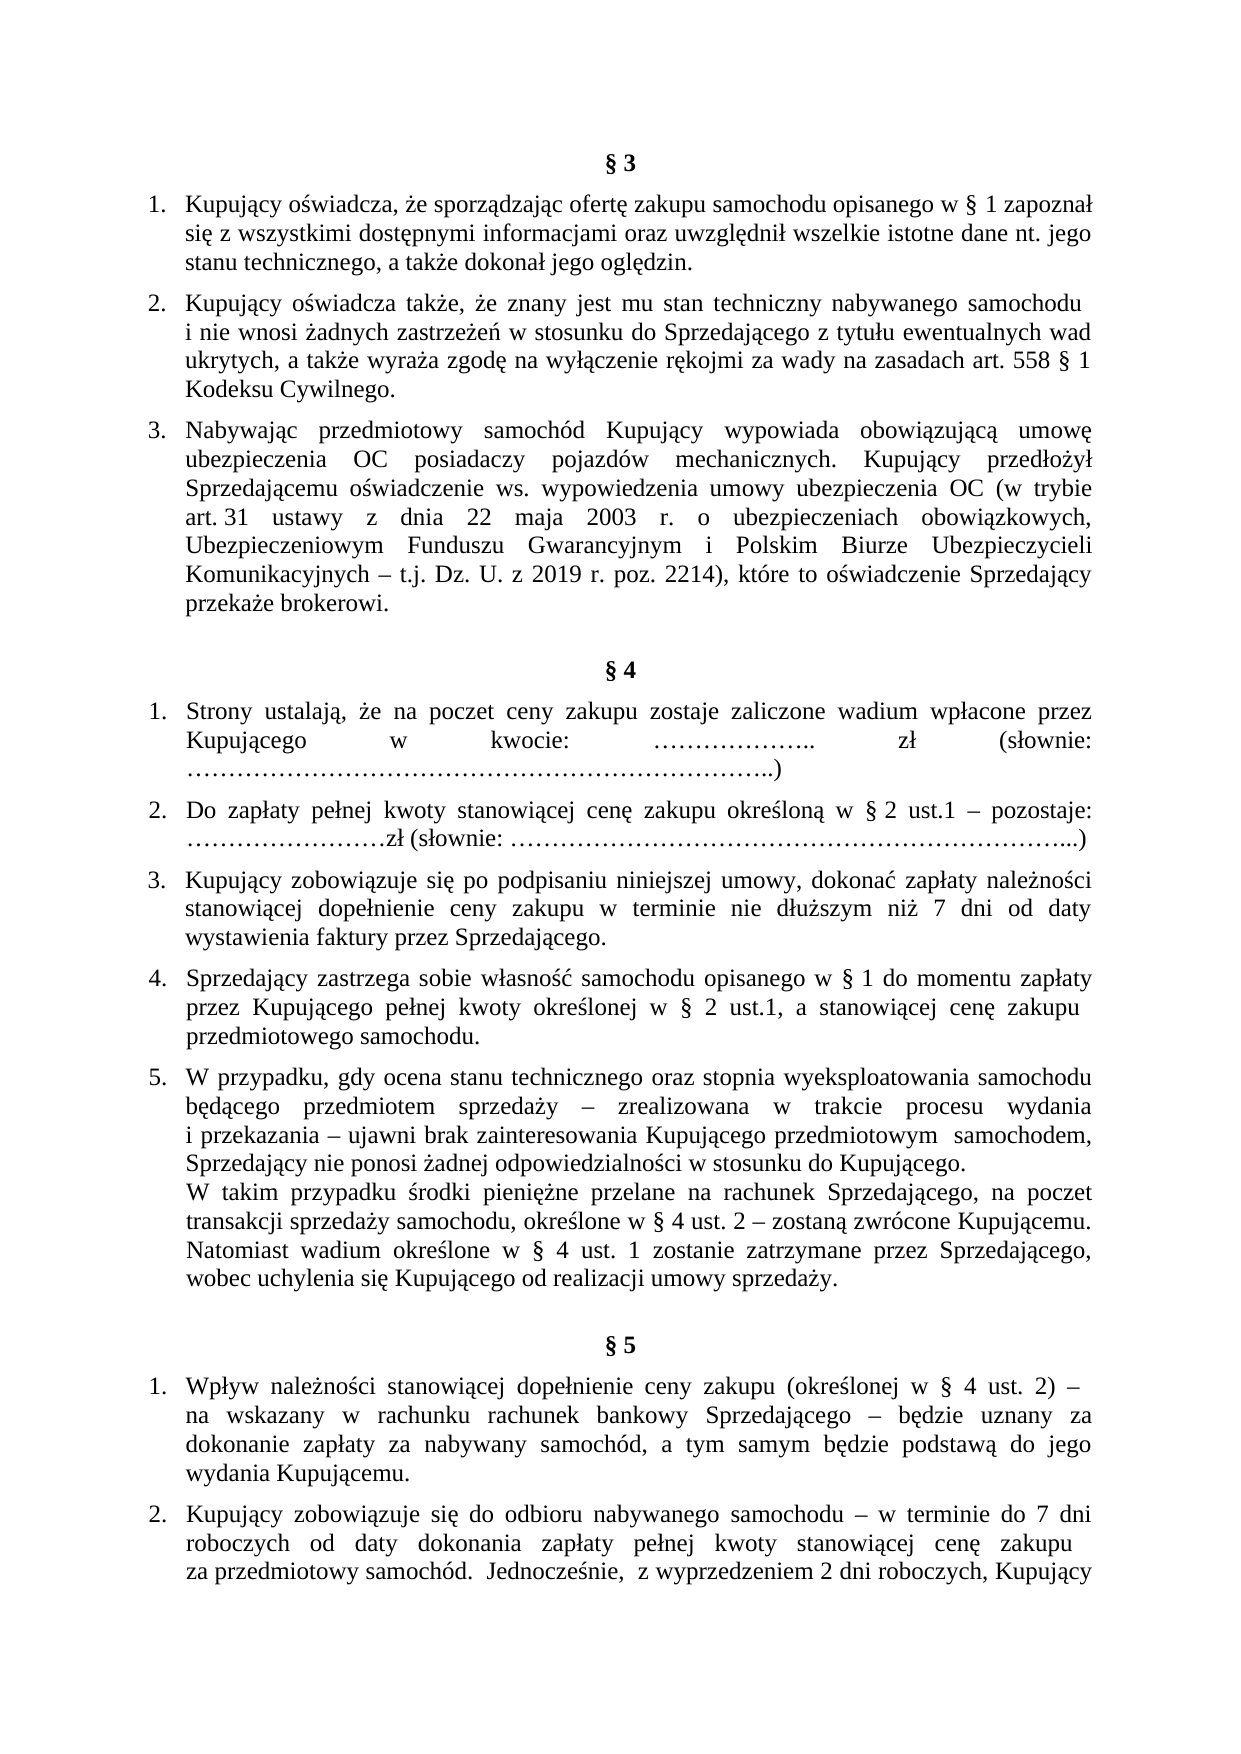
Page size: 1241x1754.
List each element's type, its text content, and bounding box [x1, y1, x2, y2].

text § 3 [148, 148, 1093, 177]
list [148, 1499, 1093, 1585]
text § 5 [148, 1330, 1093, 1359]
list Do zapłaty pełnej kwoty stanowiącej cenę zakupu określoną w § 2 ust.1 – pozostaje: ……………………zł (słownie: …………………………………………………………...) [148, 795, 1093, 852]
text W takim przypadku środki pieniężne przelane na rachunek Sprzedającego, na poczet transakcji sprzedaży samochodu, określone w § 4 ust. 2 – zostaną zwrócone Kupującemu. Natomiast wadium określone w § 4 ust. 1 zostanie zatrzymane przez Sprzedającego, wobec uchylenia się Kupującego od realizacji umowy sprzedaży. [186, 1177, 1093, 1292]
list Nabywając przedmiotowy samochód Kupujący wypowiada obowiązującą umowę ubezpieczenia OC posiadaczy pojazdów mechanicznych. Kupujący przedłożył Sprzedającemu oświadczenie ws. wypowiedzenia umowy ubezpieczenia OC (w trybie art. 31 ustawy z dnia 22 maja 2003 r. o ubezpieczeniach obowiązkowych, Ubezpieczeniowym Funduszu Gwarancyjnym i Polskim Biurze Ubezpieczycieli Komunikacyjnych – t.j. Dz. U. z 2019 r. poz. 2214), które to oświadczenie Sprzedający przekaże brokerowi. [148, 416, 1093, 617]
text § 4 [148, 654, 1093, 683]
list Kupujący oświadcza, że sporządzając ofertę zakupu samochodu opisanego w § 1 zapoznał się z wszystkimi dostępnymi informacjami oraz uwzględnił wszelkie istotne dane nt. jego stanu technicznego, a także dokonał jego oględzin. [148, 189, 1093, 276]
list W przypadku, gdy ocena stanu technicznego oraz stopnia wyeksploatowania samochodu będącego przedmiotem sprzedaży – zrealizowana w trakcie procesu wydania i przekazania – ujawni brak zainteresowania Kupującego przedmiotowym samochodem, Sprzedający nie ponosi żadnej odpowiedzialności w stosunku do Kupującego. [148, 1062, 1093, 1177]
list Sprzedający zastrzega sobie własność samochodu opisanego w § 1 do momentu zapłaty przez Kupującego pełnej kwoty określonej w § 2 ust.1, a stanowiącej cenę zakupu przedmiotowego samochodu. [148, 963, 1093, 1050]
list Kupujący zobowiązuje się po podpisaniu niniejszej umowy, dokonać zapłaty należności stanowiącej dopełnienie ceny zakupu w terminie nie dłuższym niż 7 dni od daty wystawienia faktury przez Sprzedającego. [147, 865, 1093, 951]
list Kupujący oświadcza także, że znany jest mu stan techniczny nabywanego samochodu i nie wnosi żadnych zastrzeżeń w stosunku do Sprzedającego z tytułu ewentualnych wad ukrytych, a także wyraża zgodę na wyłączenie rękojmi za wady na zasadach art. 558 § 1 Kodeksu Cywilnego. [148, 288, 1093, 403]
list Strony ustalają, że na poczet ceny zakupu zostaje zaliczone wadium wpłacone przez Kupującego w kwocie: ……………….. zł (słownie: ……………………………………………………………..) [148, 696, 1093, 782]
list Wpływ należności stanowiącej dopełnienie ceny zakupu (określonej w § 4 ust. 2) – na wskazany w rachunku rachunek bankowy Sprzedającego – będzie uznany za dokonanie zapłaty za nabywany samochód, a tym samym będzie podstawą do jego wydania Kupującemu. [148, 1371, 1093, 1486]
